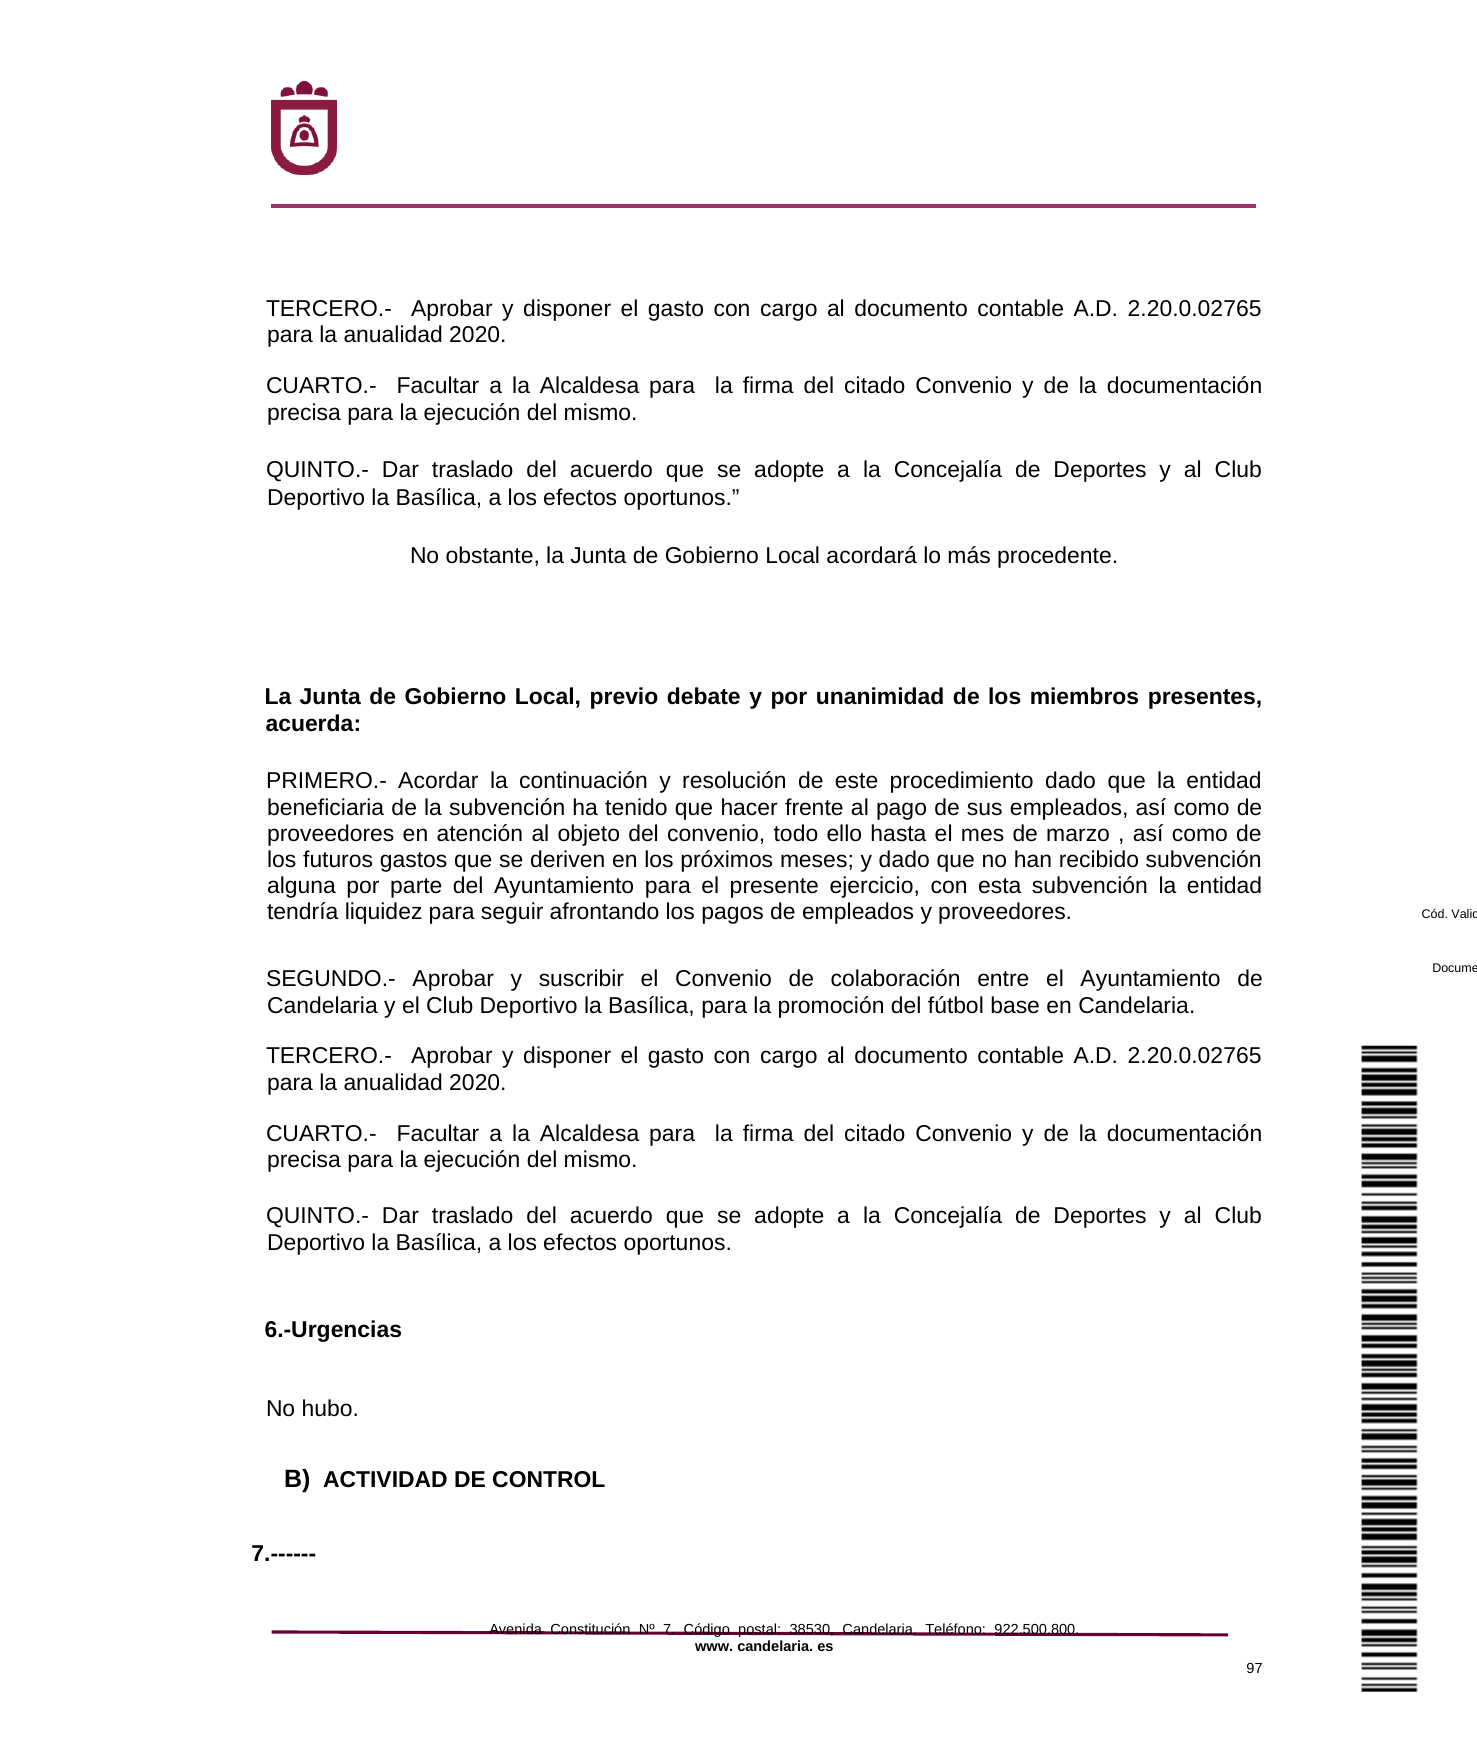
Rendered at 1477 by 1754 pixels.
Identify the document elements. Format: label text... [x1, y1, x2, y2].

text TERCERO.- Aprobar y disponer el gasto con cargo al documento contable A.D. 2.20.0.02765 para la anualidad 2020. [266, 1043, 1263, 1095]
text PRIMERO.- Acordar la continuación y resolución de este procedimiento dado que la entidad beneficiaria de la subvención ha tenido que hacer frente al pago de sus empleados, así como de proveedores en atención al objeto del convenio, todo ello hasta el mes de marzo , así como de los futuros gastos que se deriven en los próximos meses; y dado que no han recibido subvención alguna por parte del Ayuntamiento para el presente ejercicio, con esta subvención la entidad tendría liquidez para seguir afrontando los pagos de empleados y proveedores. [266, 768, 1263, 924]
picture [1362, 1046, 1420, 1691]
text CUARTO.- Facultar a la Alcaldesa para la firma del citado Convenio y de la documentación precisa para la ejecución del mismo. [266, 373, 1263, 425]
text TERCERO.- Aprobar y disponer el gasto con cargo al documento contable A.D. 2.20.0.02765 para la anualidad 2020. [266, 295, 1263, 347]
text CUARTO.- Facultar a la Alcaldesa para la firma del citado Convenio y de la documentación precisa para la ejecución del mismo. [266, 1120, 1263, 1172]
text QUINTO.- Dar traslado del acuerdo que se adopte a la Concejalía de Deportes y al Club Deportivo la Basílica, a los efectos oportunos.” [266, 456, 1263, 510]
text SEGUNDO.- Aprobar y suscribir el Convenio de colaboración entre el Ayuntamiento de Candelaria y el Club Deportivo la Basílica, para la promoción del fútbol base en Candelaria. [266, 965, 1263, 1018]
picture [271, 81, 337, 175]
text 7.------ [251, 1539, 1263, 1566]
text No obstante, la Junta de Gobierno Local acordará lo más procedente. [293, 542, 1234, 568]
text 6.-Urgencias [264, 1316, 1263, 1342]
text QUINTO.- Dar traslado del acuerdo que se adopte a la Concejalía de Deportes y al Club Deportivo la Basílica, a los efectos oportunos. [266, 1203, 1263, 1255]
list ACTIVIDAD DE CONTROL [284, 1464, 1263, 1493]
text No hubo. [266, 1395, 1263, 1422]
text La Junta de Gobierno Local, previo debate y por unanimidad de los miembros presentes, acuerda: [264, 683, 1263, 737]
